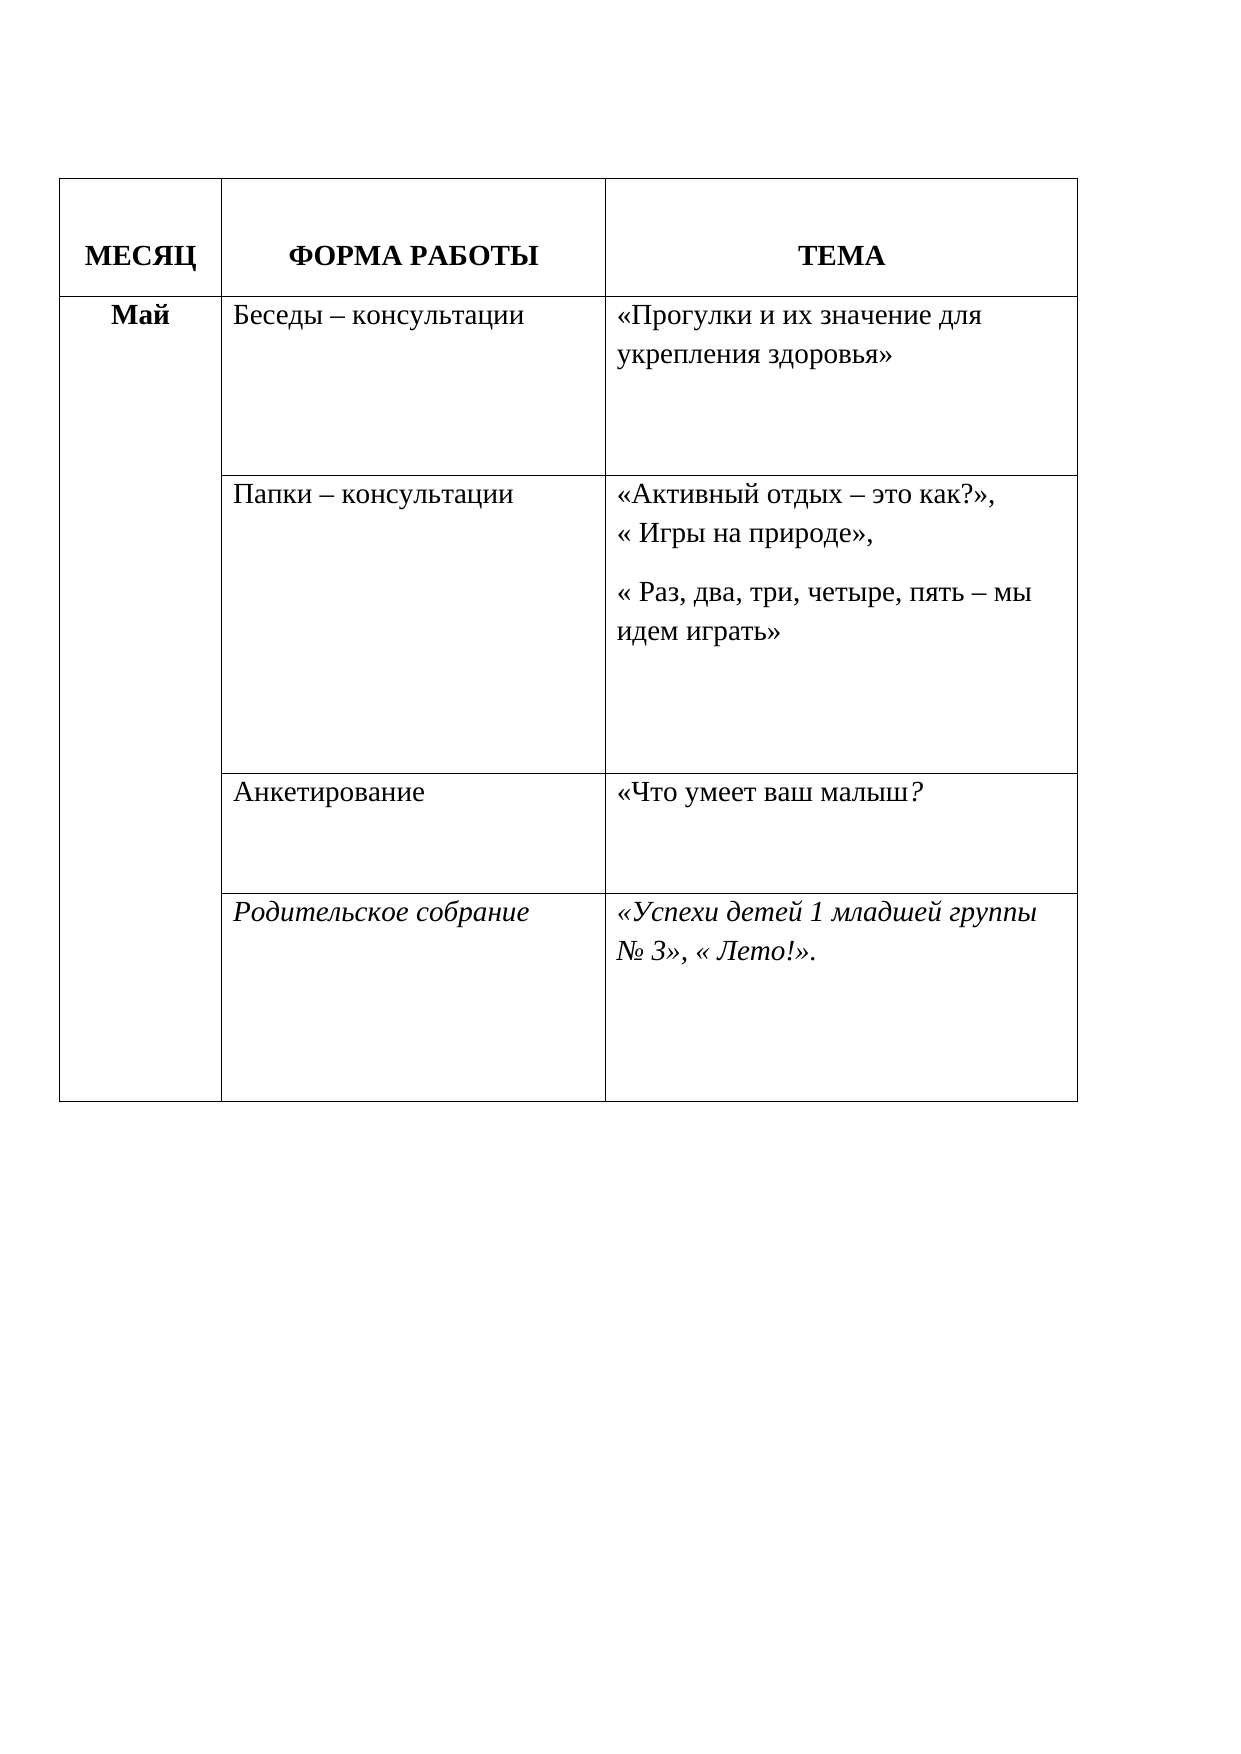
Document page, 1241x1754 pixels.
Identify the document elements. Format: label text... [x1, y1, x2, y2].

table_cell Май [60, 297, 221, 1101]
table_cell «Успехи детей 1 младшей группы № 3», « Лето!». [606, 894, 1077, 1101]
table_cell «Что умеет ваш малыш? [606, 774, 1077, 893]
table_cell «Прогулки и их значение для укрепления здоровья» [606, 297, 1077, 475]
table_header МЕСЯЦ [60, 179, 221, 296]
table_cell Родительское собрание [222, 894, 605, 1101]
table_cell Анкетирование [222, 774, 605, 893]
table_cell Беседы – консультации [222, 297, 605, 475]
table_cell Папки – консультации [222, 476, 605, 773]
table_header ТЕМА [606, 179, 1077, 296]
table_header ФОРМА РАБОТЫ [222, 179, 605, 296]
table_cell «Активный отдых – это как?», « Игры на природе», « Раз, два, три, четыре, пять – мы идем играть» [606, 476, 1077, 773]
